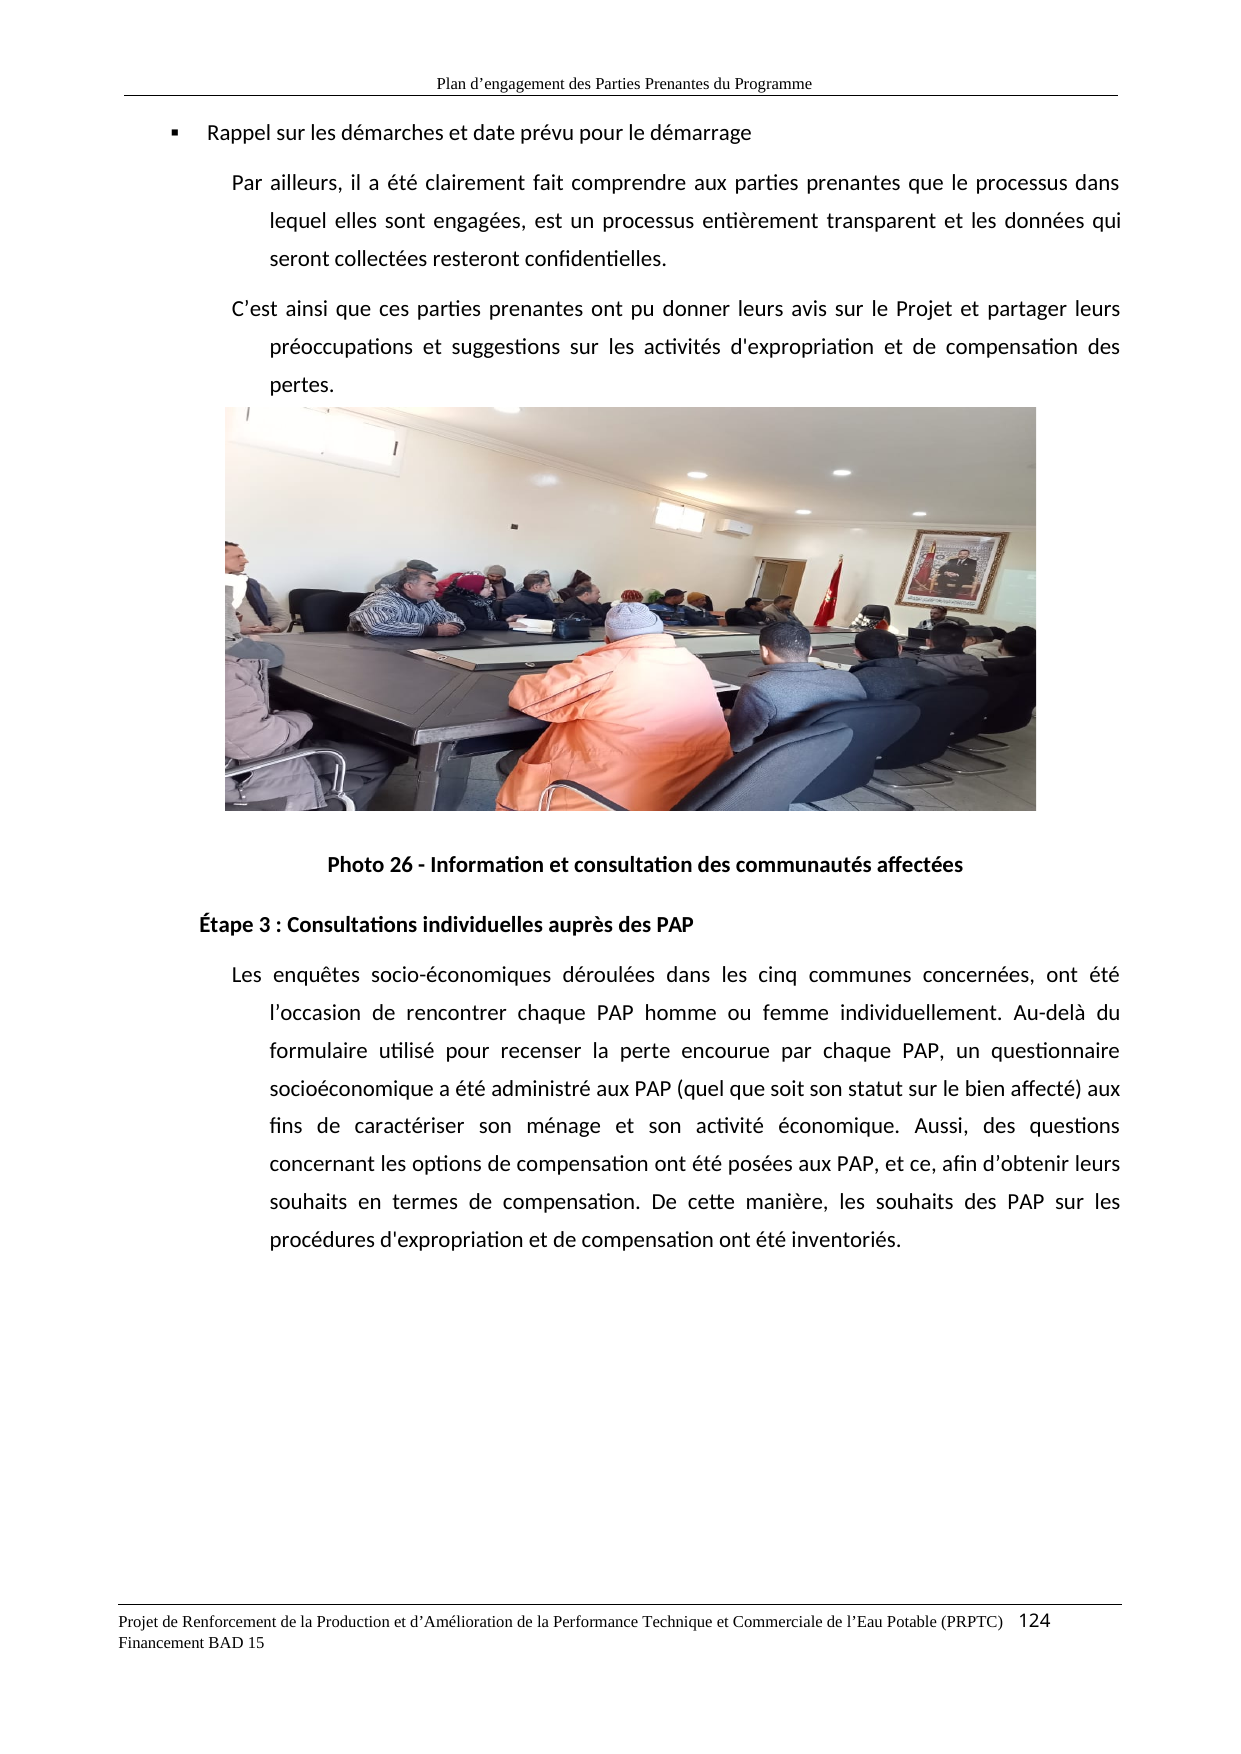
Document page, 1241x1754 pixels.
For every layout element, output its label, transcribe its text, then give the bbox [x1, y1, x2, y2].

text C’est ainsi que ces parties prenantes ont pu donner leurs avis sur le Projet et partager leurs préoccupations et suggestions sur les activités d'expropriation et de compensation des pertes. [232, 294, 1122, 398]
picture [225, 407, 1037, 811]
list Rappel sur les démarches et date prévu pour le démarrage [170, 118, 1122, 146]
text Photo 26 - Information et consultation des communautés affectées [169, 850, 1122, 878]
text Étape 3 : Consultations individuelles auprès des PAP [199, 910, 1122, 938]
text Les enquêtes socio-économiques déroulées dans les cinq communes concernées, ont été l’occasion de rencontrer chaque PAP homme ou femme individuellement. Au-delà du formulaire utilisé pour recenser la perte encourue par chaque PAP, un questionnaire socioéconomique a été administré aux PAP (quel que soit son statut sur le bien affecté) aux fins de caractériser son ménage et son activité économique. Aussi, des questions concernant les options de compensation ont été posées aux PAP, et ce, afin d’obtenir leurs souhaits en termes de compensation. De cette manière, les souhaits des PAP sur les procédures d'expropriation et de compensation ont été inventoriés. [232, 960, 1122, 1253]
text Par ailleurs, il a été clairement fait comprendre aux parties prenantes que le processus dans lequel elles sont engagées, est un processus entièrement transparent et les données qui seront collectées resteront confidentielles. [232, 168, 1122, 272]
